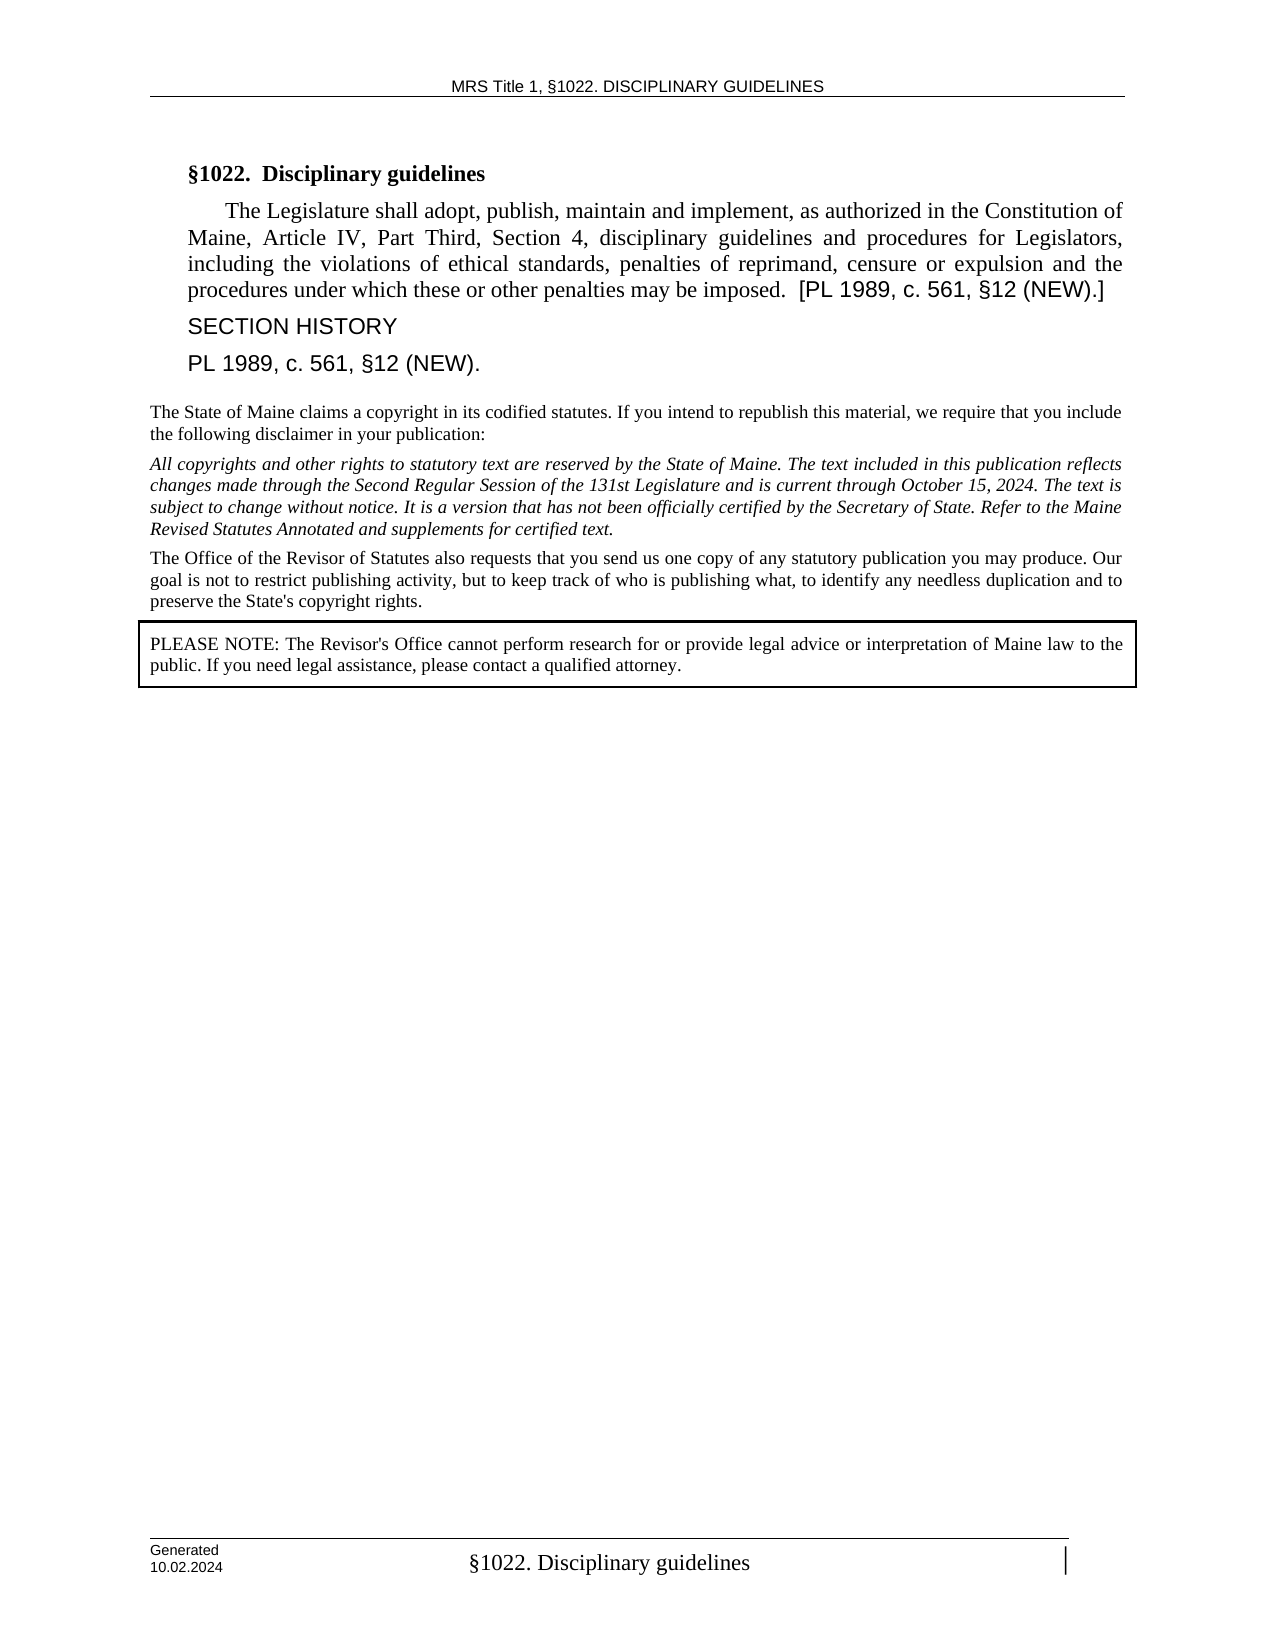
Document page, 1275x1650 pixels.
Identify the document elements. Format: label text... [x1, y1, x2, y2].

text PLEASE NOTE: The Revisor's Office cannot perform research for or provide legal advice or interpretation of Maine law to the public. If you need legal assistance, please contact a qualified attorney. [140, 623, 1135, 686]
text SECTION HISTORY [187, 313, 1125, 339]
text The State of Maine claims a copyright in its codified statutes. If you intend to republish this material, we require that you include the following disclaimer in your publication: [150, 401, 1125, 444]
text §1022. Disciplinary guidelines [187, 160, 1125, 187]
text All copyrights and other rights to statutory text are reserved by the State of Maine. The text included in this publication reflects changes made through the Second Regular Session of the 131st Legislature and is current through October 15, 2024 . The text is subject to change without notice. It is a version that has not been officially certified by the Secretary of State. Refer to the Maine Revised Statutes Annotated and supplements for certified text. [150, 453, 1125, 539]
text The Legislature shall adopt, publish, maintain and implement, as authorized in the Constitution of Maine, Article IV, Part Third, Section 4, disciplinary guidelines and procedures for Legislators, including the violations of ethical standards, penalties of reprimand, censure or expulsion and the procedures under which these or other penalties may be imposed. [PL 1989, c. 561, §12 (NEW).] [187, 197, 1125, 303]
text PL 1989, c. 561, §12 (NEW). [187, 350, 1125, 376]
text The Office of the Revisor of Statutes also requests that you send us one copy of any statutory publication you may produce. Our goal is not to restrict publishing activity, but to keep track of who is publishing what, to identify any needless duplication and to preserve the State's copyright rights. [150, 547, 1125, 612]
